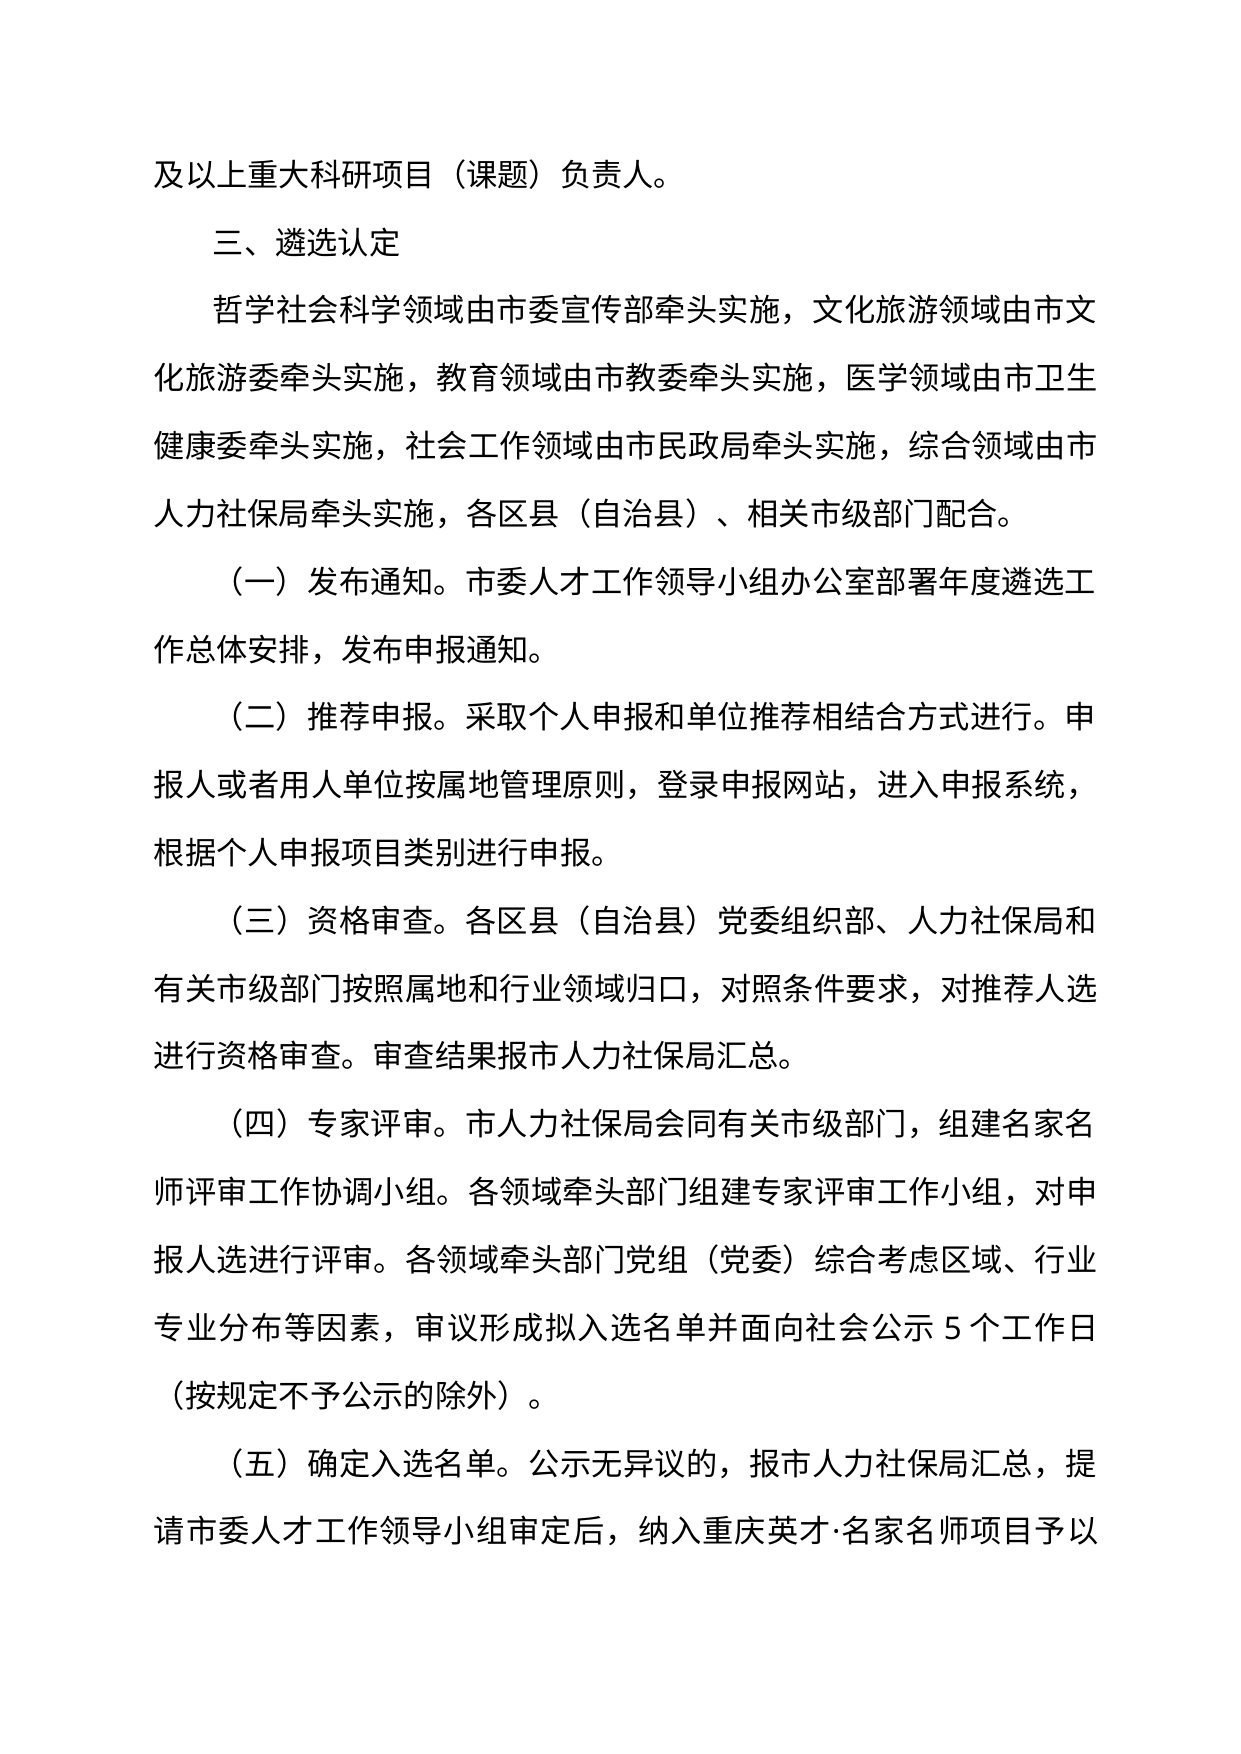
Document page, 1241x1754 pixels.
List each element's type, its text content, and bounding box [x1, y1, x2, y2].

text （三）资格审查。各区县（自治县）党委组织部、人力社保局和有关市级部门按照属地和行业领域归口，对照条件要求，对推荐人选进行资格审查。审查结果报市人力社保局汇总。 [153, 896, 1098, 1077]
text 哲学社会科学领域由市委宣传部牵头实施，文化旅游领域由市文化旅游委牵头实施，教育领域由市教委牵头实施，医学领域由市卫生健康委牵头实施，社会工作领域由市民政局牵头实施，综合领域由市人力社保局牵头实施，各区县（自治县）、相关市级部门配合。 [153, 286, 1098, 534]
text （二）推荐申报。采取个人申报和单位推荐相结合方式进行。申报人或者用人单位按属地管理原则，登录申报网站，进入申报系统，根据个人申报项目类别进行申报。 [153, 692, 1098, 873]
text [153, 150, 1098, 195]
text （一）发布通知。市委人才工作领导小组办公室部署年度遴选工作总体安排，发布申报通知。 [153, 557, 1098, 670]
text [153, 1439, 1098, 1552]
text 三、遴选认定 [153, 218, 1098, 263]
text （四）专家评审。市人力社保局会同有关市级部门，组建名家名师评审工作协调小组。各领域牵头部门组建专家评审工作小组，对申报人选进行评审。各领域牵头部门党组（党委）综合考虑区域、行业、专业分布等因素，审议形成拟入选名单并面向社会公示5个工作日（按规定不予公示的除外）。 [153, 1099, 1098, 1416]
